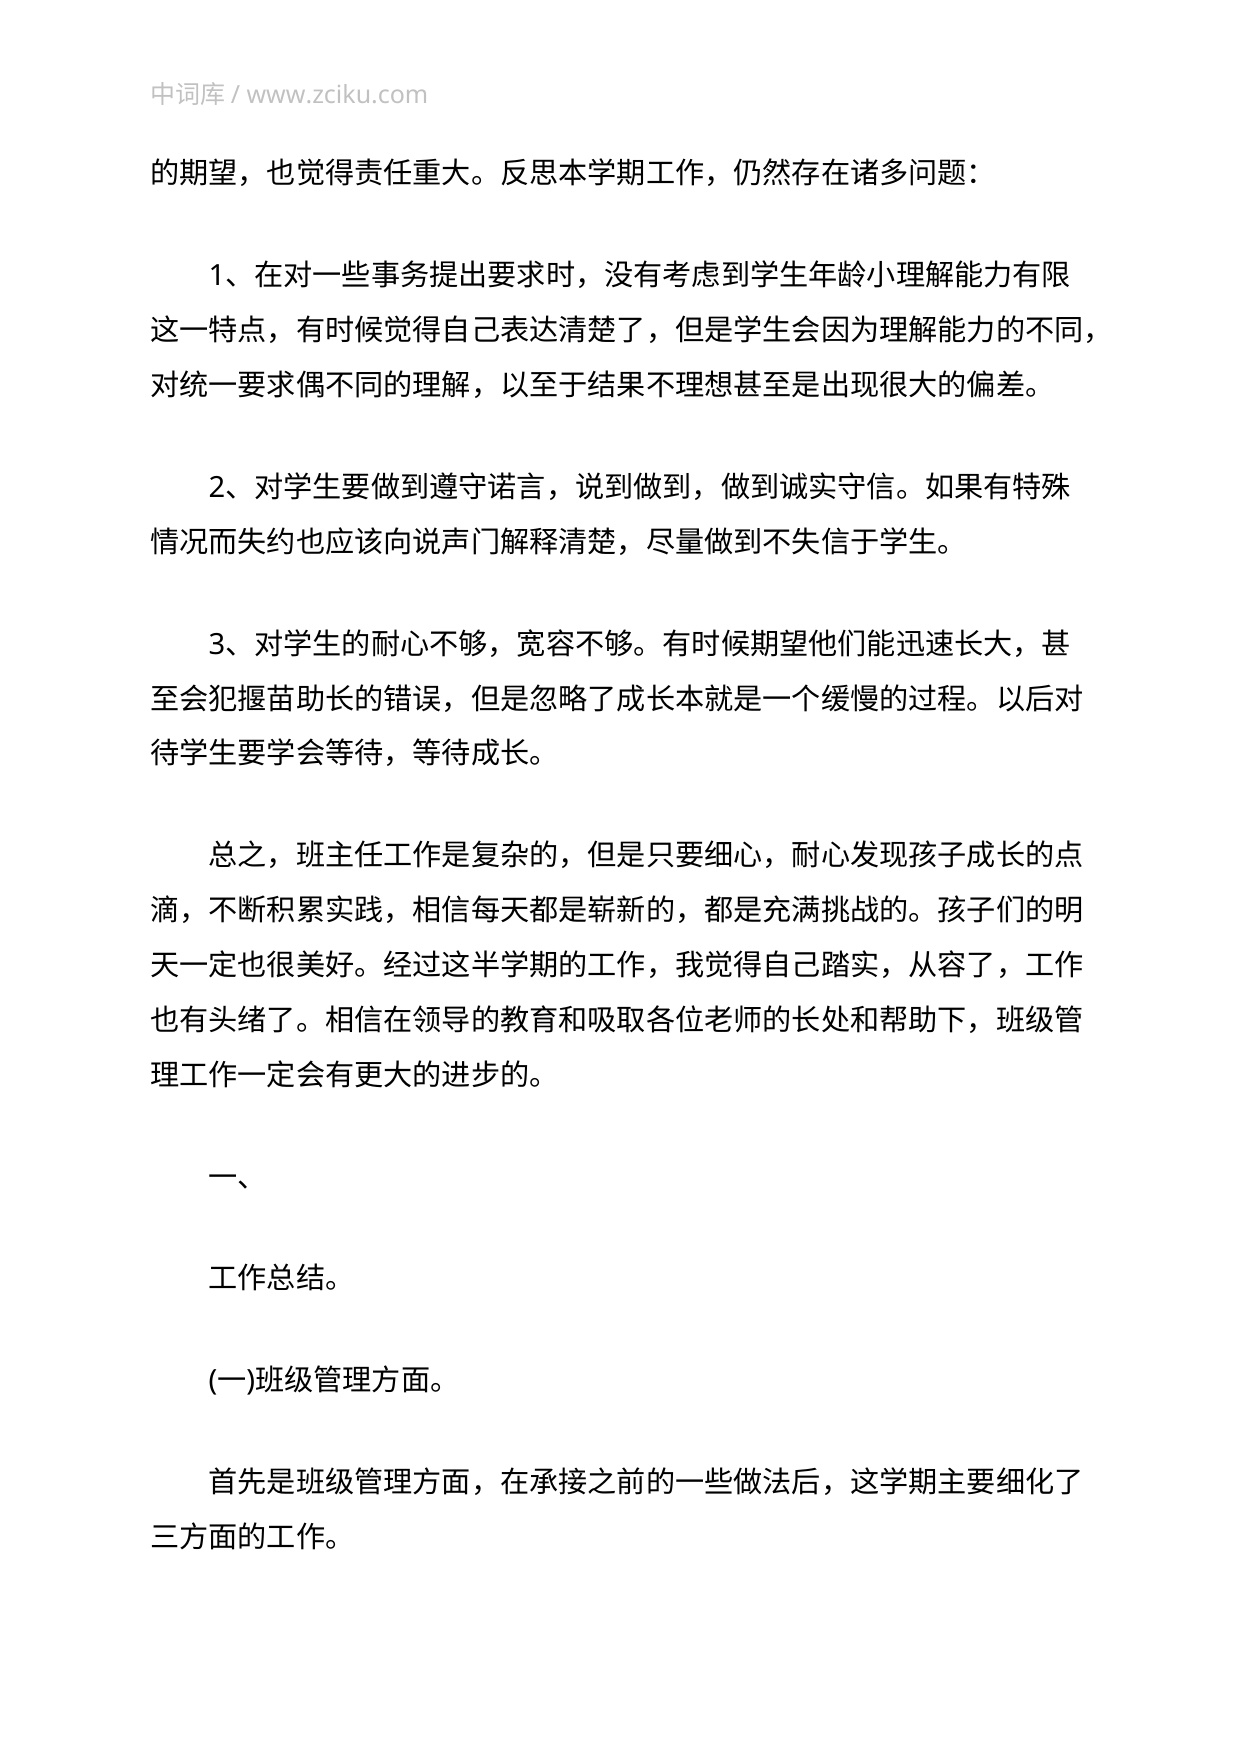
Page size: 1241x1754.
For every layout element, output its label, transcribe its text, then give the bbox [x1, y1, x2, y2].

text 首先是班级管理方面，在承接之前的一些做法后，这学期主要细化了三方面的工作。 [150, 1459, 1090, 1556]
text 2、对学生要做到遵守诺言，说到做到，做到诚实守信。如果有特殊情况而失约也应该向说声门解释清楚，尽量做到不失信于学生。 [150, 463, 1090, 561]
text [150, 150, 1090, 192]
text 总之，班主任工作是复杂的，但是只要细心，耐心发现孩子成长的点滴，不断积累实践，相信每天都是崭新的，都是充满挑战的。孩子们的明天一定也很美好。经过这半学期的工作，我觉得自己踏实，从容了，工作也有头绪了。相信在领导的教育和吸取各位老师的长处和帮助下，班级管理工作一定会有更大的进步的。 [150, 832, 1090, 1094]
text 1、在对一些事务提出要求时，没有考虑到学生年龄小理解能力有限这一特点，有时候觉得自己表达清楚了，但是学生会因为理解能力的不同，对统一要求偶不同的理解，以至于结果不理想甚至是出现很大的偏差。 [150, 252, 1090, 404]
text 3、对学生的耐心不够，宽容不够。有时候期望他们能迅速长大，甚至会犯揠苗助长的错误，但是忽略了成长本就是一个缓慢的过程。以后对待学生要学会等待，等待成长。 [150, 620, 1090, 772]
text 工作总结。 [150, 1255, 1090, 1297]
text 一、 [150, 1153, 1090, 1196]
text (一)班级管理方面。 [150, 1357, 1090, 1399]
